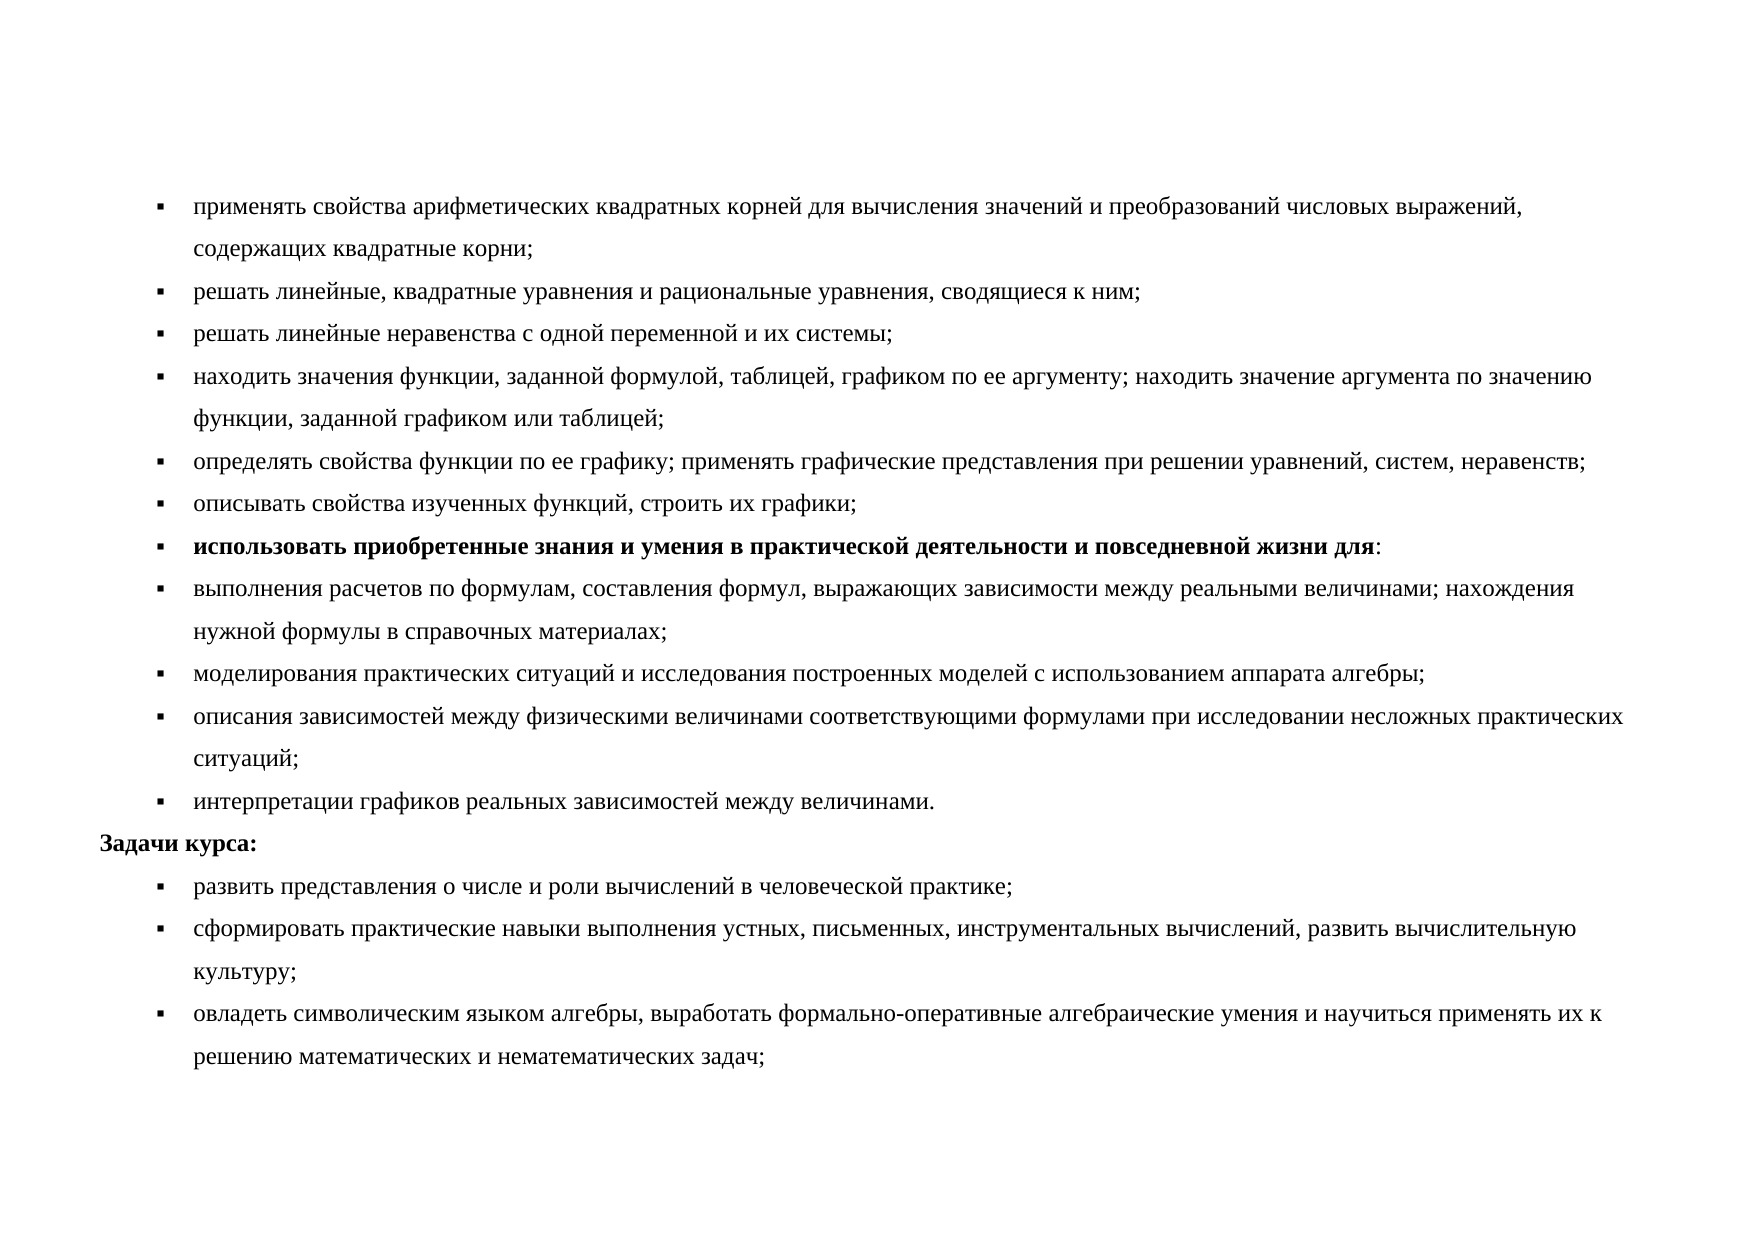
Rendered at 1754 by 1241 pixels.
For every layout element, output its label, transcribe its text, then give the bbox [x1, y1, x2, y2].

list интерпретации графиков реальных зависимостей между величинами. [156, 772, 1636, 815]
list описывать свойства изученных функций, строить их графики; [156, 475, 1636, 517]
list находить значения функции, заданной формулой, таблицей, графиком по ее аргументу; находить значение аргумента по значению функции, заданной графиком или таблицей; [156, 347, 1636, 432]
list описания зависимостей между физическими величинами соответствующими формулами при исследовании несложных практических ситуаций; [156, 687, 1636, 772]
text Задачи курса: [81, 815, 1636, 857]
list овладеть символическим языком алгебры, выработать формально-оперативные алгебраические умения и научиться применять их к решению математических и нематематических задач; [156, 985, 1636, 1070]
list выполнения расчетов по формулам, составления формул, выражающих зависимости между реальными величинами; нахождения нужной формулы в справочных материалах; [156, 560, 1636, 645]
list решать линейные неравенства с одной переменной и их системы; [156, 305, 1636, 347]
list применять свойства арифметических квадратных корней для вычисления значений и преобразований числовых выражений, содержащих квадратные корни; [156, 177, 1636, 262]
list сформировать практические навыки выполнения устных, письменных, инструментальных вычислений, развить вычислительную культуру; [156, 900, 1636, 985]
list моделирования практических ситуаций и исследования построенных моделей с использованием аппарата алгебры; [156, 645, 1636, 687]
list решать линейные, квадратные уравнения и рациональные уравнения, сводящиеся к ним; [156, 262, 1636, 305]
list использовать приобретенные знания и умения в практической деятельности и повседневной жизни для: [156, 517, 1636, 560]
list определять свойства функции по ее графику; применять графические представления при решении уравнений, систем, неравенств; [156, 432, 1636, 475]
list развить представления о числе и роли вычислений в человеческой практике; [156, 857, 1636, 900]
